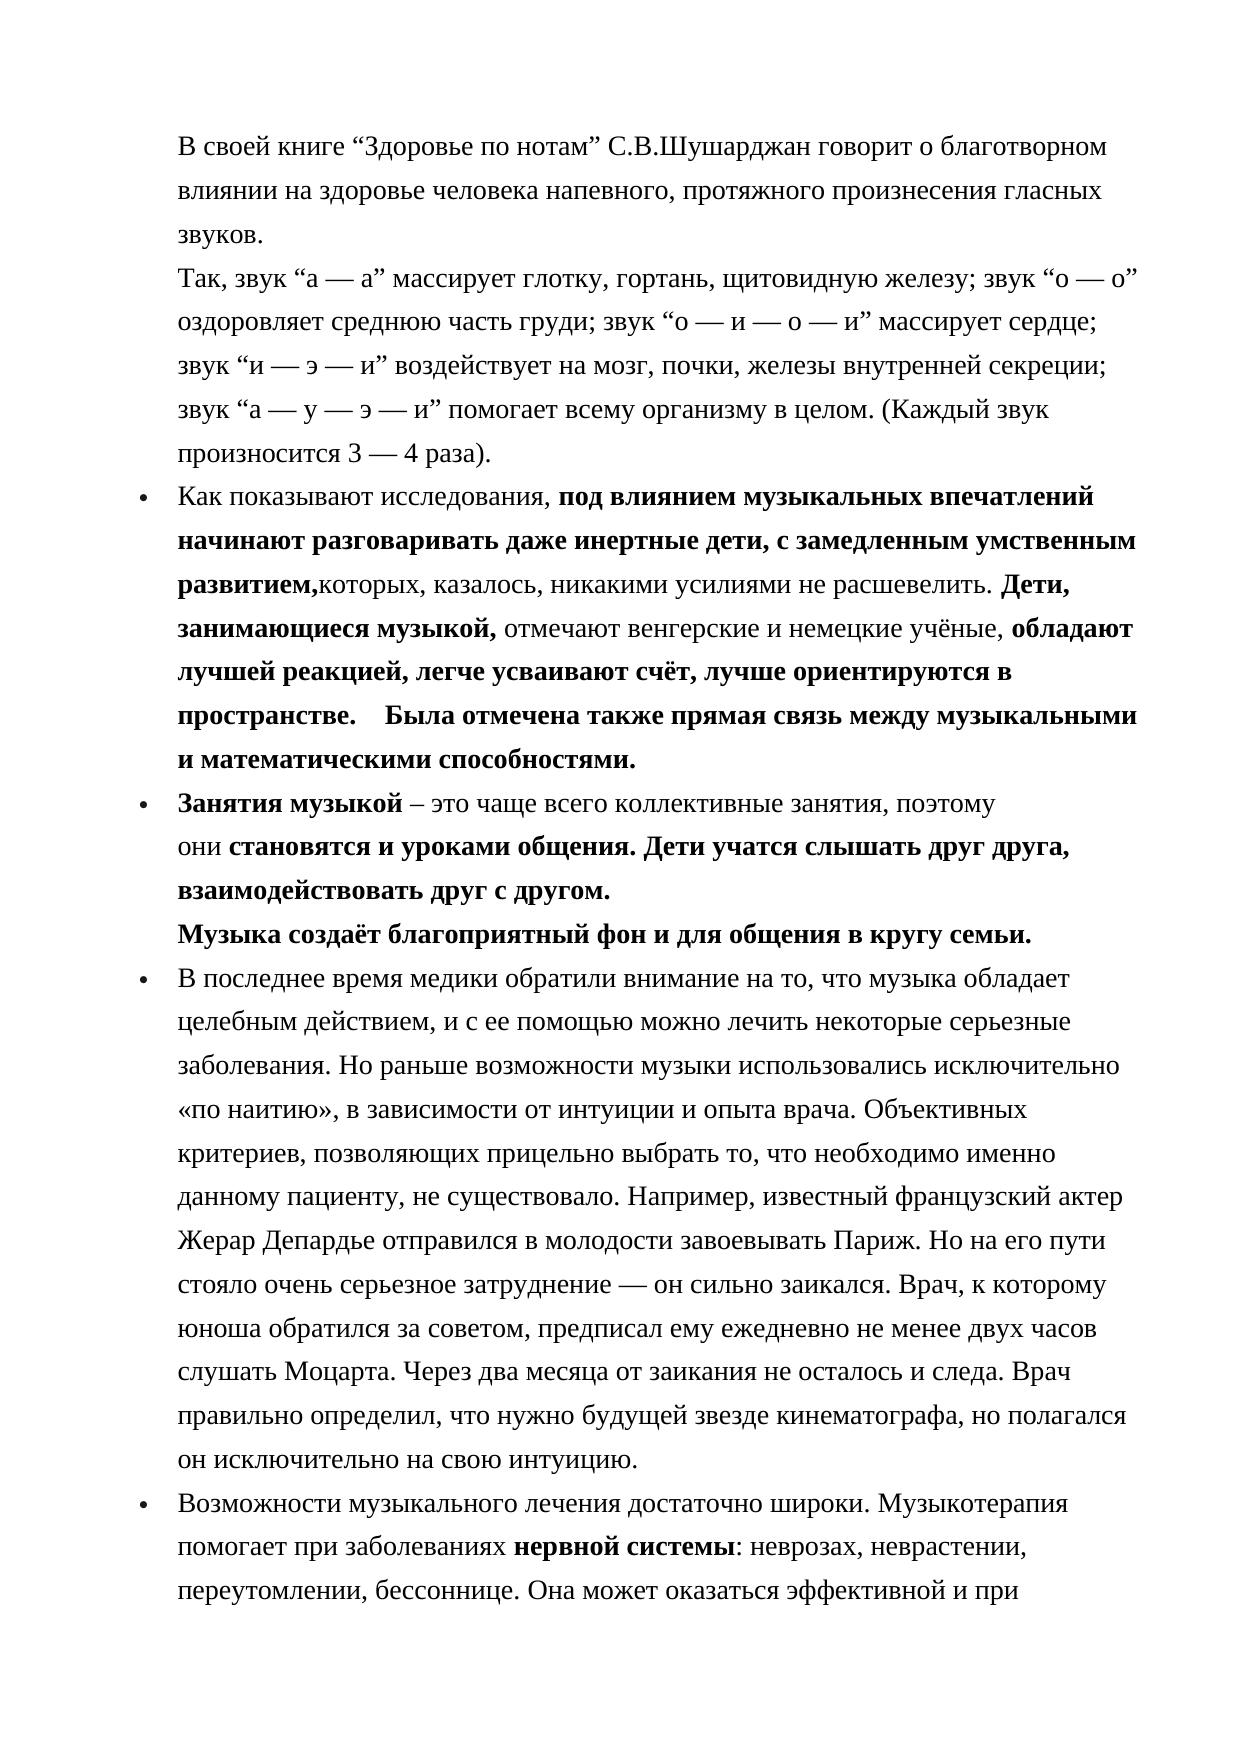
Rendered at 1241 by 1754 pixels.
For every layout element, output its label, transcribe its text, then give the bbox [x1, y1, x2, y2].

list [140, 1474, 1152, 1606]
text Так, звук “а — а” массирует глотку, гортань, щитовидную железу; звук “о — о” оздоровляет среднюю часть груди; звук “о — и — о — и” массирует сердце; звук “и — э — и” воздействует на мозг, почки, железы внутренней секреции; звук “а — у — э — и” помогает всему организму в целом. (Каждый звук произносится 3 — 4 раза). [177, 249, 1152, 468]
text В своей книге “Здоровье по нотам” С.В.Шушарджан говорит о благотворном влиянии на здоровье человека напевного, протяжного произнесения гласных звуков. [177, 118, 1152, 249]
list Как показывают исследования, под влиянием музыкальных впечатлений начинают разговаривать даже инертные дети, с замедленным умственным развитием,которых, казалось, никакими усилиями не расшевелить. Дети, занимающиеся музыкой, отмечают венгерские и немецкие учёные, обладают лучшей реакцией, легче усваивают счёт, лучше ориентируются в пространстве. Была отмечена также прямая связь между музыкальными и математическими способностями. [140, 468, 1152, 774]
list Занятия музыкой – это чаще всего коллективные занятия, поэтому они становятся и уроками общения. Дети учатся слышать друг друга, взаимодействовать друг с другом. Музыка создаёт благоприятный фон и для общения в кругу семьи. [140, 774, 1152, 949]
list В последнее время медики обратили внимание на то, что музыка обладает целебным действием, и с ее помощью можно лечить некоторые серьезные заболевания. Но раньше возможности музыки использовались исключительно «по наитию», в зависимости от интуиции и опыта врача. Объективных критериев, позволяющих прицельно выбрать то, что необходимо именно данному пациенту, не существовало. Например, известный французский актер Жерар Депардье отправился в молодости завоевывать Париж. Но на его пути стояло очень серьезное затруднение — он сильно заикался. Врач, к которому юноша обратился за советом, предписал ему ежедневно не менее двух часов слушать Моцарта. Через два месяца от заикания не осталось и следа. Врач правильно определил, что нужно будущей звезде кинематографа, но полагался он исключительно на свою интуицию. [140, 949, 1152, 1474]
